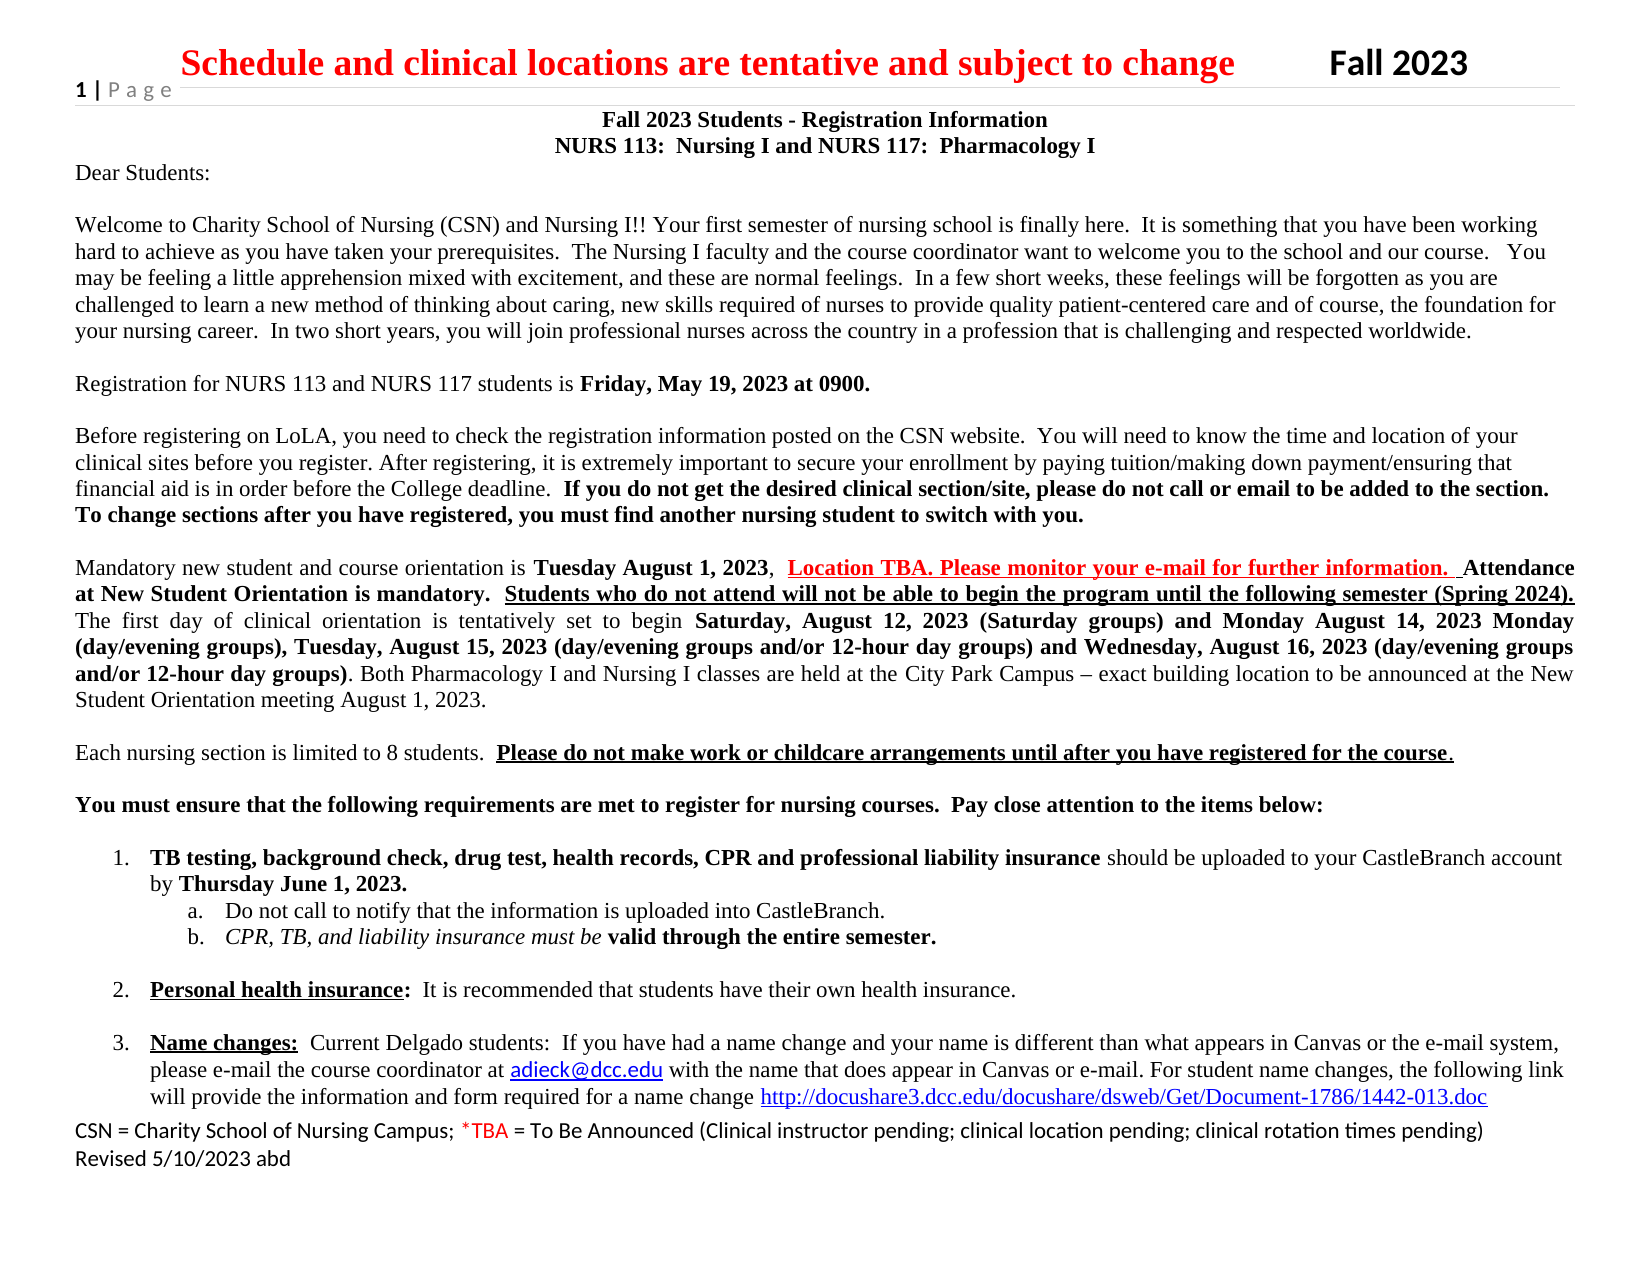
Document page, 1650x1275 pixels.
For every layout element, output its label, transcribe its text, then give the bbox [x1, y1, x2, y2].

text Dear Students: [75, 159, 1575, 185]
text Before registering on LoLA, you need to check the registration information posted on the CSN website. You will need to know the time and location of your clinical sites before you register. After registering, it is extremely important to secure your enrollment by paying tuition/making down payment/ensuring that financial aid is in order before the College deadline. If you do not get the desired clinical section/site, please do not call or email to be added to the section. To change sections after you have registered, you must find another nursing student to switch with you. [75, 422, 1575, 528]
text NURS 113: Nursing I and NURS 117: Pharmacology I [75, 132, 1575, 159]
list Name changes: Current Delgado students: If you have had a name change and your name is different than what appears in Canvas or the e-mail system, please e-mail the course coordinator at adieck@dcc.edu with the name that does appear in Canvas or e-mail. For student name changes, the following link will provide the information and form required for a name change http://docushare3.dcc.edu/docushare/dsweb/Get/Document-1786/1442-013.doc [112, 1028, 1575, 1109]
list TB testing, background check, drug test, health records, CPR and professional liability insurance should be uploaded to your CastleBranch account by Thursday June 1, 2023. [112, 844, 1575, 897]
list Personal health insurance: It is recommended that students have their own health insurance. [112, 976, 1575, 1002]
text Mandatory new student and course orientation is Tuesday August 1, 2023, Location TBA. Please monitor your e-mail for further information. Attendance at New Student Orientation is mandatory. Students who do not attend will not be able to begin the program until the following semester (Spring 2024). The first day of clinical orientation is tentatively set to begin Saturday, August 12, 2023 (Saturday groups) and Monday August 14, 2023 Monday (day/evening groups), Tuesday, August 15, 2023 (day/evening groups and/or 12-hour day groups) and Wednesday, August 16, 2023 (day/evening groups and/or 12-hour day groups). Both Pharmacology I and Nursing I classes are held at the City Park Campus – exact building location to be announced at the New Student Orientation meeting August 1, 2023. [75, 554, 1575, 712]
text Fall 2023 Students - Registration Information [75, 106, 1575, 132]
text Registration for NURS 113 and NURS 117 students is Friday, May 19, 2023 at 0900. [75, 370, 1575, 396]
text Each nursing section is limited to 8 students. Please do not make work or childcare arrangements until after you have registered for the course. [75, 739, 1575, 765]
text Welcome to Charity School of Nursing (CSN) and Nursing I!! Your first semester of nursing school is finally here. It is something that you have been working hard to achieve as you have taken your prerequisites. The Nursing I faculty and the course coordinator want to welcome you to the school and our course. You may be feeling a little apprehension mixed with excitement, and these are normal feelings. In a few short weeks, these feelings will be forgotten as you are challenged to learn a new method of thinking about caring, new skills required of nurses to provide quality patient-centered care and of course, the foundation for your nursing career. In two short years, you will join professional nurses across the country in a profession that is challenging and respected worldwide. [75, 212, 1575, 343]
text You must ensure that the following requirements are met to register for nursing courses. Pay close attention to the items below: [75, 791, 1575, 818]
list Do not call to notify that the information is uploaded into CastleBranch. [187, 897, 1575, 923]
list CPR, TB, and liability insurance must be valid through the entire semester. [187, 923, 1575, 949]
